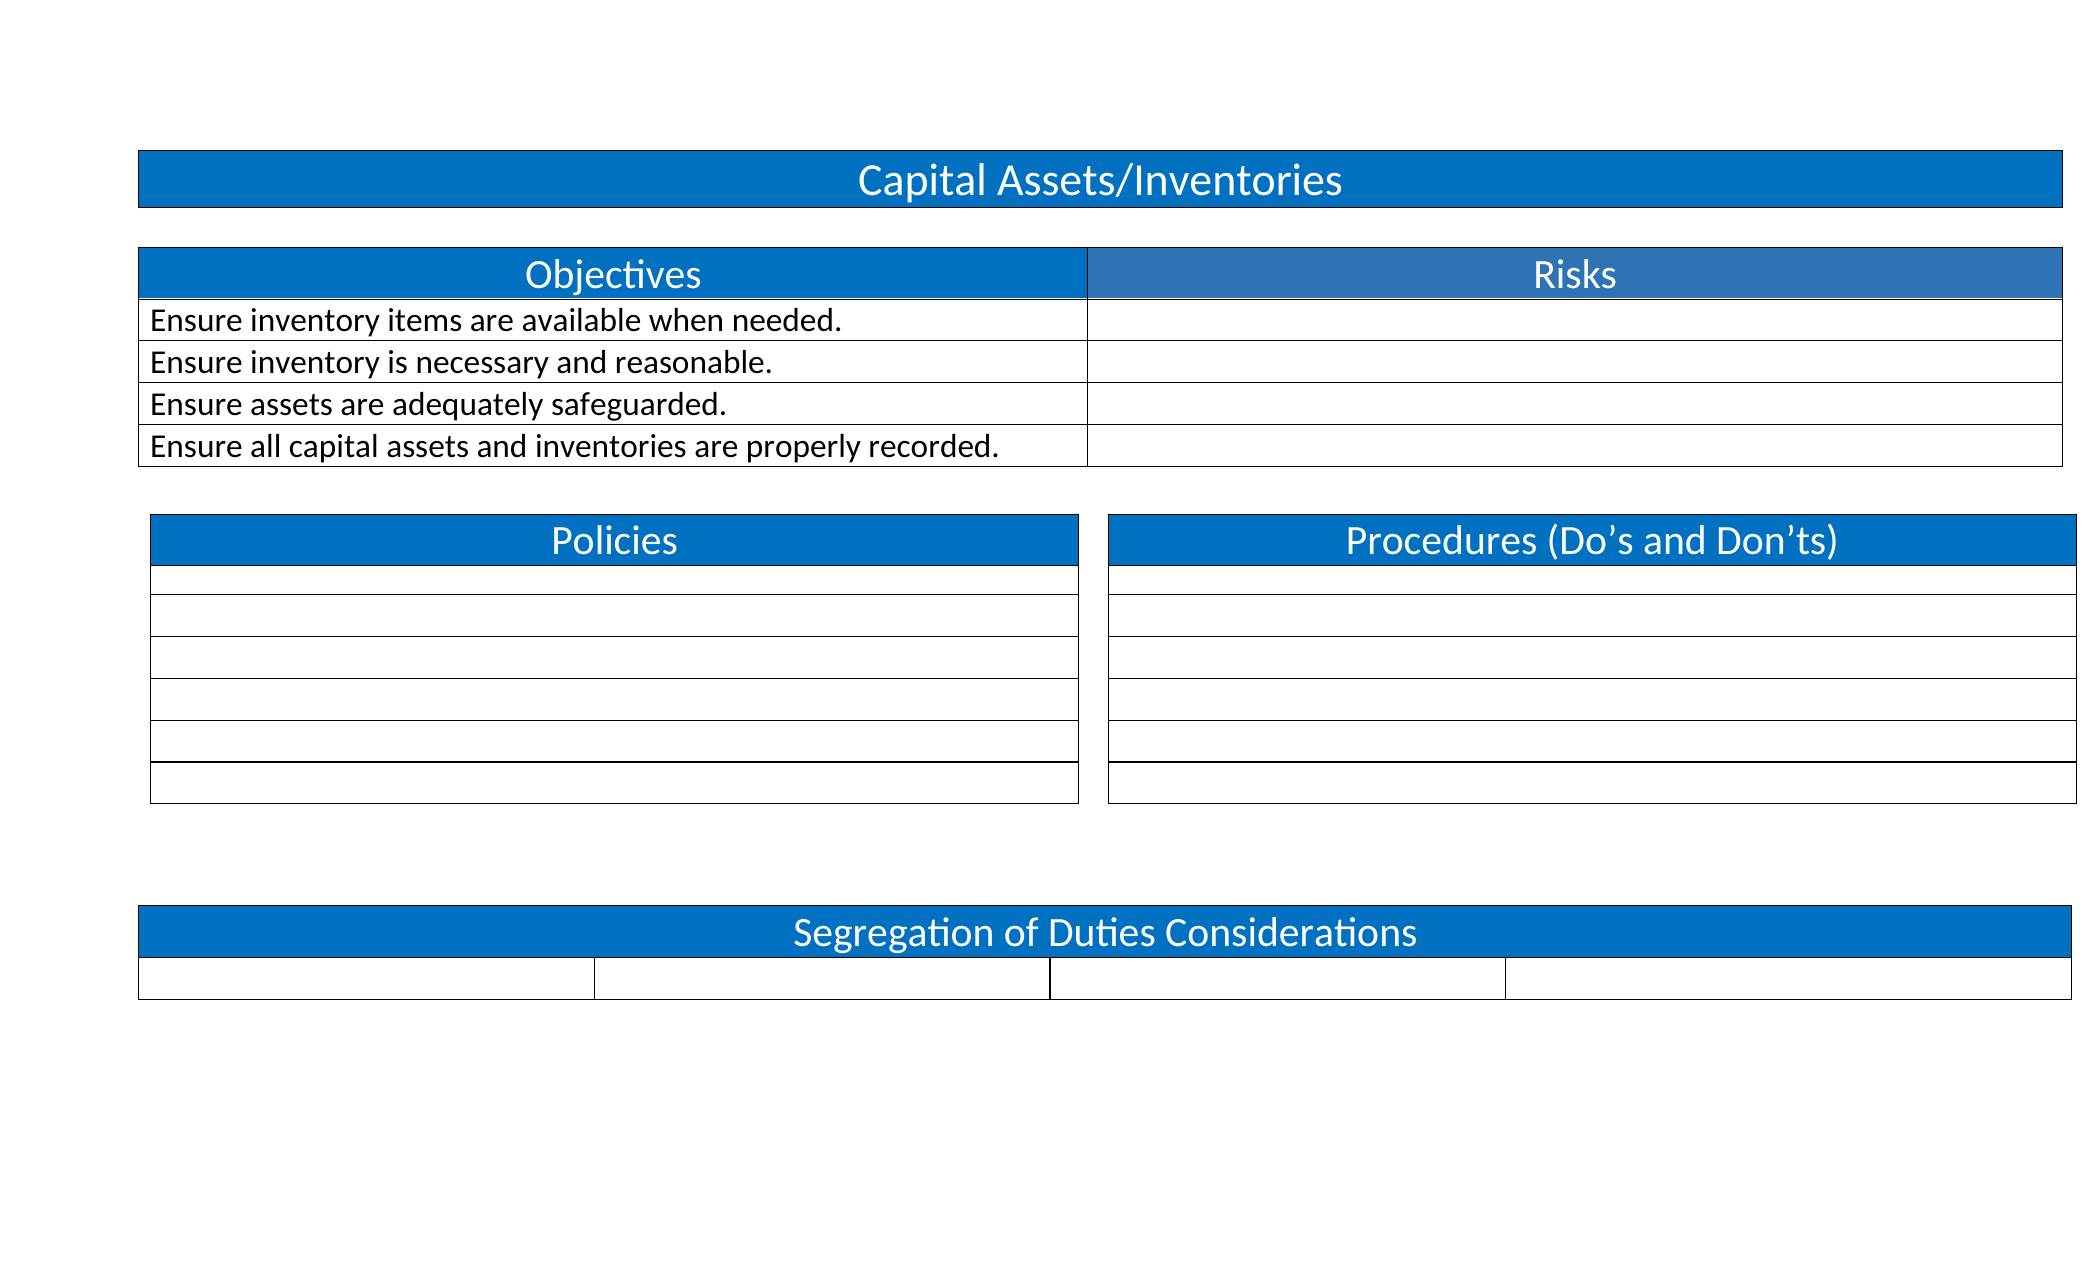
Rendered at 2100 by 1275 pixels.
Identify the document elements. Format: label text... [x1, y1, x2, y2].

table_cell Ensure inventory items are available when needed. [139, 300, 1087, 340]
table_header Capital Assets/Inventories [139, 151, 2062, 207]
table_header [139, 514, 1097, 858]
table_cell [1088, 341, 2062, 382]
table_cell [1088, 383, 2062, 424]
table_header Segregation of Duties Considerations [139, 906, 2071, 957]
table_cell Ensure inventory is necessary and reasonable. [139, 341, 1087, 382]
table_cell Ensure assets are adequately safeguarded. [139, 383, 1087, 424]
table_cell [1506, 958, 2071, 999]
table_header [1097, 514, 2088, 858]
table_cell [1088, 425, 2062, 466]
table_cell [139, 958, 594, 999]
table_header Objectives [139, 248, 1087, 298]
table_cell [1051, 958, 1505, 999]
table_cell [595, 958, 1049, 999]
table_cell [1088, 300, 2062, 340]
table_header Risks [1088, 248, 2062, 298]
table_cell Ensure all capital assets and inventories are properly recorded. [139, 425, 1087, 466]
